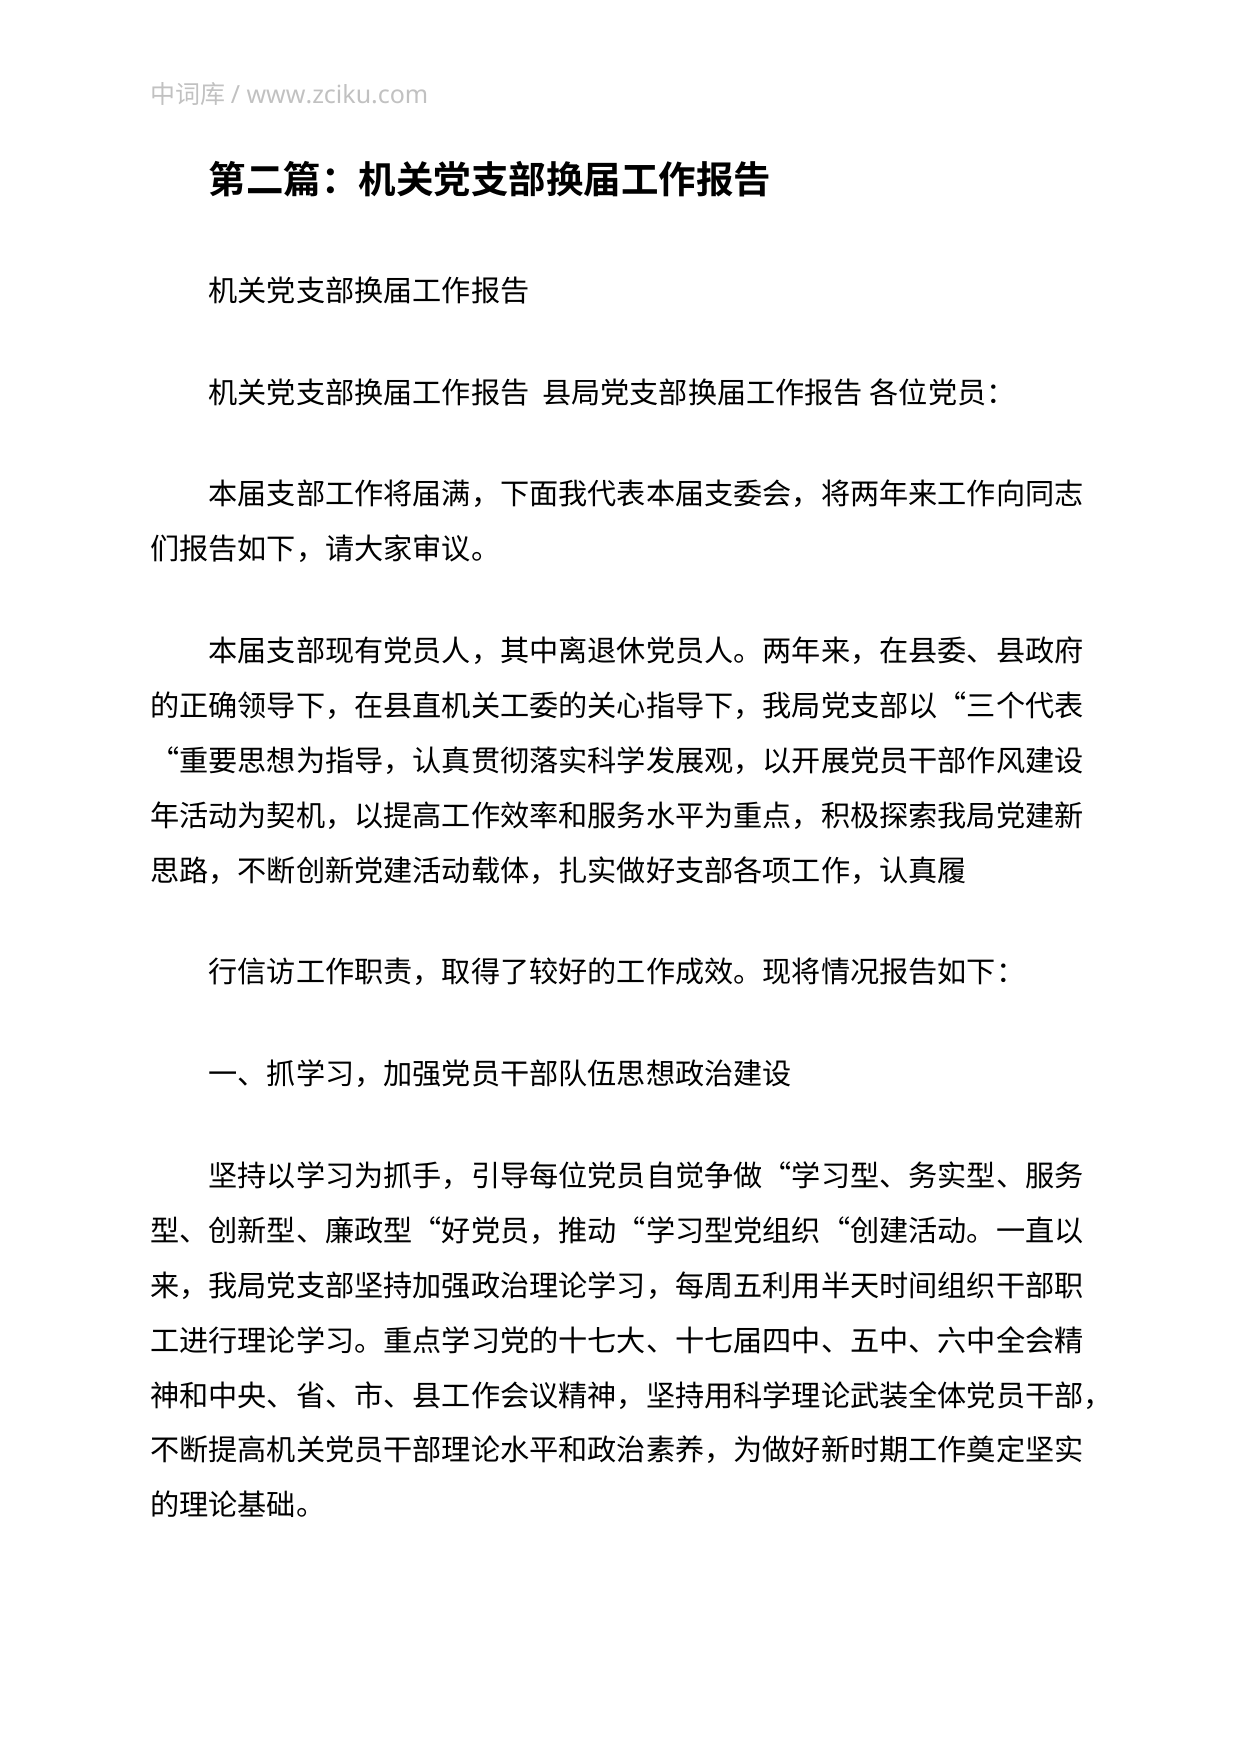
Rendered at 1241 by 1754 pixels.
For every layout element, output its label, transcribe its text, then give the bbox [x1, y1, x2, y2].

text 本届支部现有党员人，其中离退休党员人。两年来，在县委、县政府的正确领导下，在县直机关工委的关心指导下，我局党支部以“三个代表“重要思想为指导，认真贯彻落实科学发展观，以开展党员干部作风建设年活动为契机，以提高工作效率和服务水平为重点，积极探索我局党建新思路，不断创新党建活动载体，扎实做好支部各项工作，认真履 [150, 628, 1090, 889]
text 行信访工作职责，取得了较好的工作成效。现将情况报告如下： [150, 949, 1090, 991]
text 本届支部工作将届满，下面我代表本届支委会，将两年来工作向同志们报告如下，请大家审议。 [150, 471, 1090, 568]
text 机关党支部换届工作报告 县局党支部换届工作报告 各位党员： [150, 369, 1090, 411]
text 坚持以学习为抓手，引导每位党员自觉争做“学习型、务实型、服务型、创新型、廉政型“好党员，推动“学习型党组织“创建活动。一直以来，我局党支部坚持加强政治理论学习，每周五利用半天时间组织干部职工进行理论学习。重点学习党的十七大、十七届四中、五中、六中全会精神和中央、省、市、县工作会议精神，坚持用科学理论武装全体党员干部，不断提高机关党员干部理论水平和政治素养，为做好新时期工作奠定坚实的理论基础。 [150, 1152, 1090, 1524]
text 第二篇：机关党支部换届工作报告 [150, 150, 1090, 204]
text 一、抓学习，加强党员干部队伍思想政治建设 [150, 1051, 1090, 1093]
text 机关党支部换届工作报告 [150, 267, 1090, 310]
